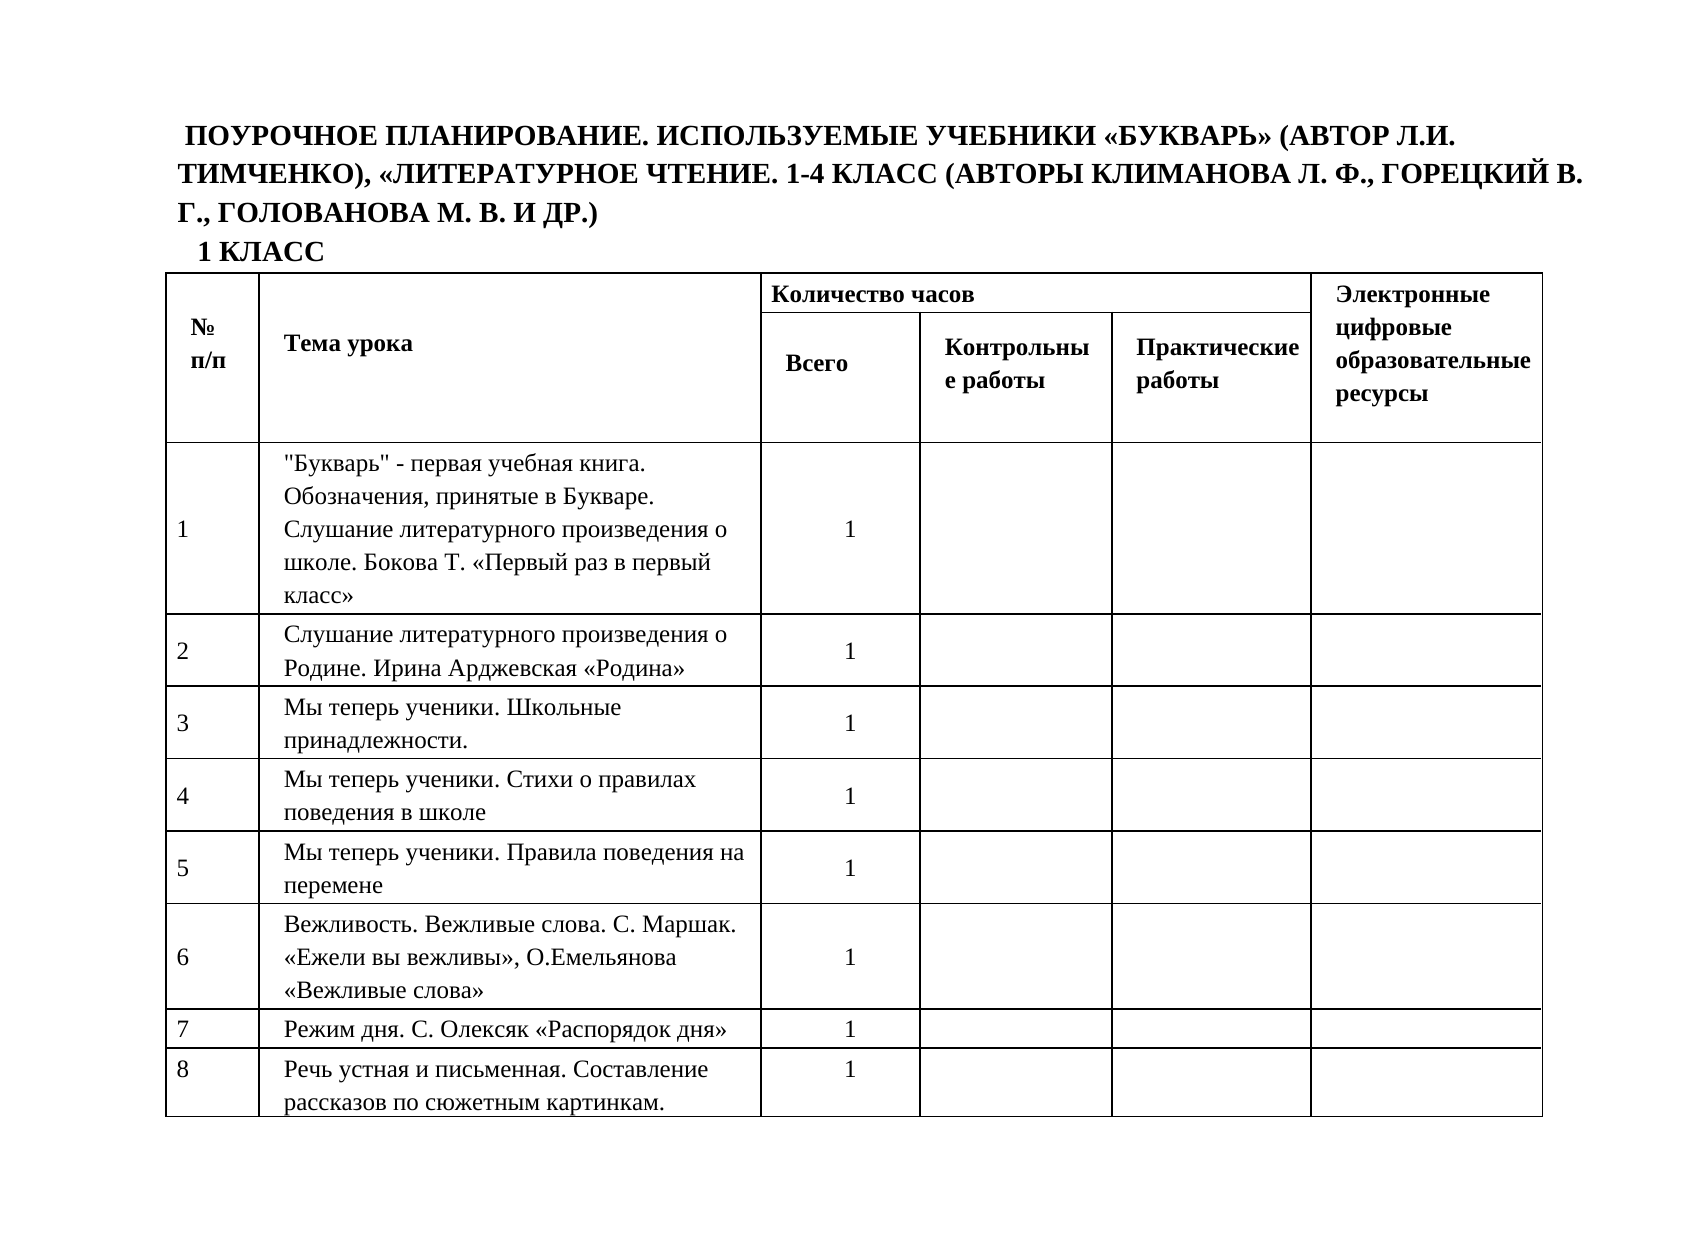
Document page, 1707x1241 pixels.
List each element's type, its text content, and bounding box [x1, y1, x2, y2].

table_cell 6 [167, 904, 258, 1008]
table_cell [1113, 832, 1310, 902]
table_cell 1 [762, 1049, 919, 1116]
table_cell Вежливость. Вежливые слова. С. Маршак. «Ежели вы вежливы», О.Емельянова «Вежливые слова» [260, 904, 760, 1008]
table_cell Практические работы [1113, 313, 1310, 441]
table_cell 1 [762, 759, 919, 830]
table_cell [921, 443, 1111, 613]
table_cell [1312, 685, 1542, 758]
table_cell "Букварь" - первая учебная книга. Обозначения, принятые в Букваре. Слушание литературного произведения о школе. Бокова Т. «Первый раз в первый класс» [260, 443, 760, 613]
table_cell [1113, 443, 1310, 613]
table_cell 7 [167, 1010, 258, 1047]
table_cell Слушание литературного произведения о Родине. Ирина Арджевская «Родина» [260, 615, 760, 685]
table_cell 8 [167, 1049, 258, 1116]
table_cell Мы теперь ученики. Школьные принадлежности. [260, 687, 760, 758]
table_cell [921, 615, 1111, 685]
table_cell 1 [762, 615, 919, 685]
table_cell 1 [762, 904, 919, 1008]
table_cell 1 [762, 832, 919, 902]
table_cell Режим дня. С. Олексяк «Распорядок дня» [260, 1010, 760, 1047]
table_cell [921, 904, 1111, 1008]
table_cell [1312, 830, 1542, 902]
table_cell 2 [167, 615, 258, 685]
table_header Количество часов [762, 274, 1310, 312]
table_cell [1113, 759, 1310, 830]
text ПОУРОЧНОЕ ПЛАНИРОВАНИЕ. ИСПОЛЬЗУЕМЫЕ УЧЕБНИКИ «БУКВАРЬ» (АВТОР Л.И. ТИМЧЕНКО), «ЛИТЕРАТУРНОЕ ЧТЕНИЕ. 1-4 КЛАСС (АВТОРЫ КЛИМАНОВА Л. Ф., ГОРЕЦКИЙ В. Г., ГОЛОВАНОВА М. В. И ДР.) [177, 118, 1618, 229]
table_cell 1 [762, 1010, 919, 1047]
table_cell [1312, 613, 1542, 685]
table_cell 4 [167, 759, 258, 830]
table_cell [921, 687, 1111, 758]
table_cell [1312, 1008, 1542, 1047]
table_cell [921, 1010, 1111, 1047]
table_header № п/п [167, 274, 258, 441]
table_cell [260, 1049, 760, 1116]
table_cell [1113, 904, 1310, 1008]
table_cell Всего [762, 313, 919, 441]
table_cell Контрольные работы [921, 313, 1111, 441]
table_cell 1 [167, 443, 258, 613]
table_cell [1113, 687, 1310, 758]
table_header Электронные цифровые образовательные ресурсы [1312, 274, 1542, 441]
table_cell 1 [762, 443, 919, 613]
table_cell [1113, 1010, 1310, 1047]
table_cell [921, 1049, 1111, 1116]
text 1 КЛАСС [190, 234, 1618, 267]
table_cell [1312, 441, 1542, 613]
table_cell [1312, 903, 1542, 1008]
table_header Тема урока [260, 274, 760, 441]
table_cell 5 [167, 832, 258, 902]
table_cell 3 [167, 687, 258, 758]
table_cell [1113, 615, 1310, 685]
table_cell Мы теперь ученики. Стихи о правилах поведения в школе [260, 759, 760, 830]
table_cell [921, 832, 1111, 902]
table_cell [1113, 1049, 1310, 1116]
table_cell [921, 759, 1111, 830]
table_cell 1 [762, 687, 919, 758]
table_cell [1312, 1047, 1542, 1116]
table_cell [1312, 758, 1542, 830]
table_cell Мы теперь ученики. Правила поведения на перемене [260, 832, 760, 902]
